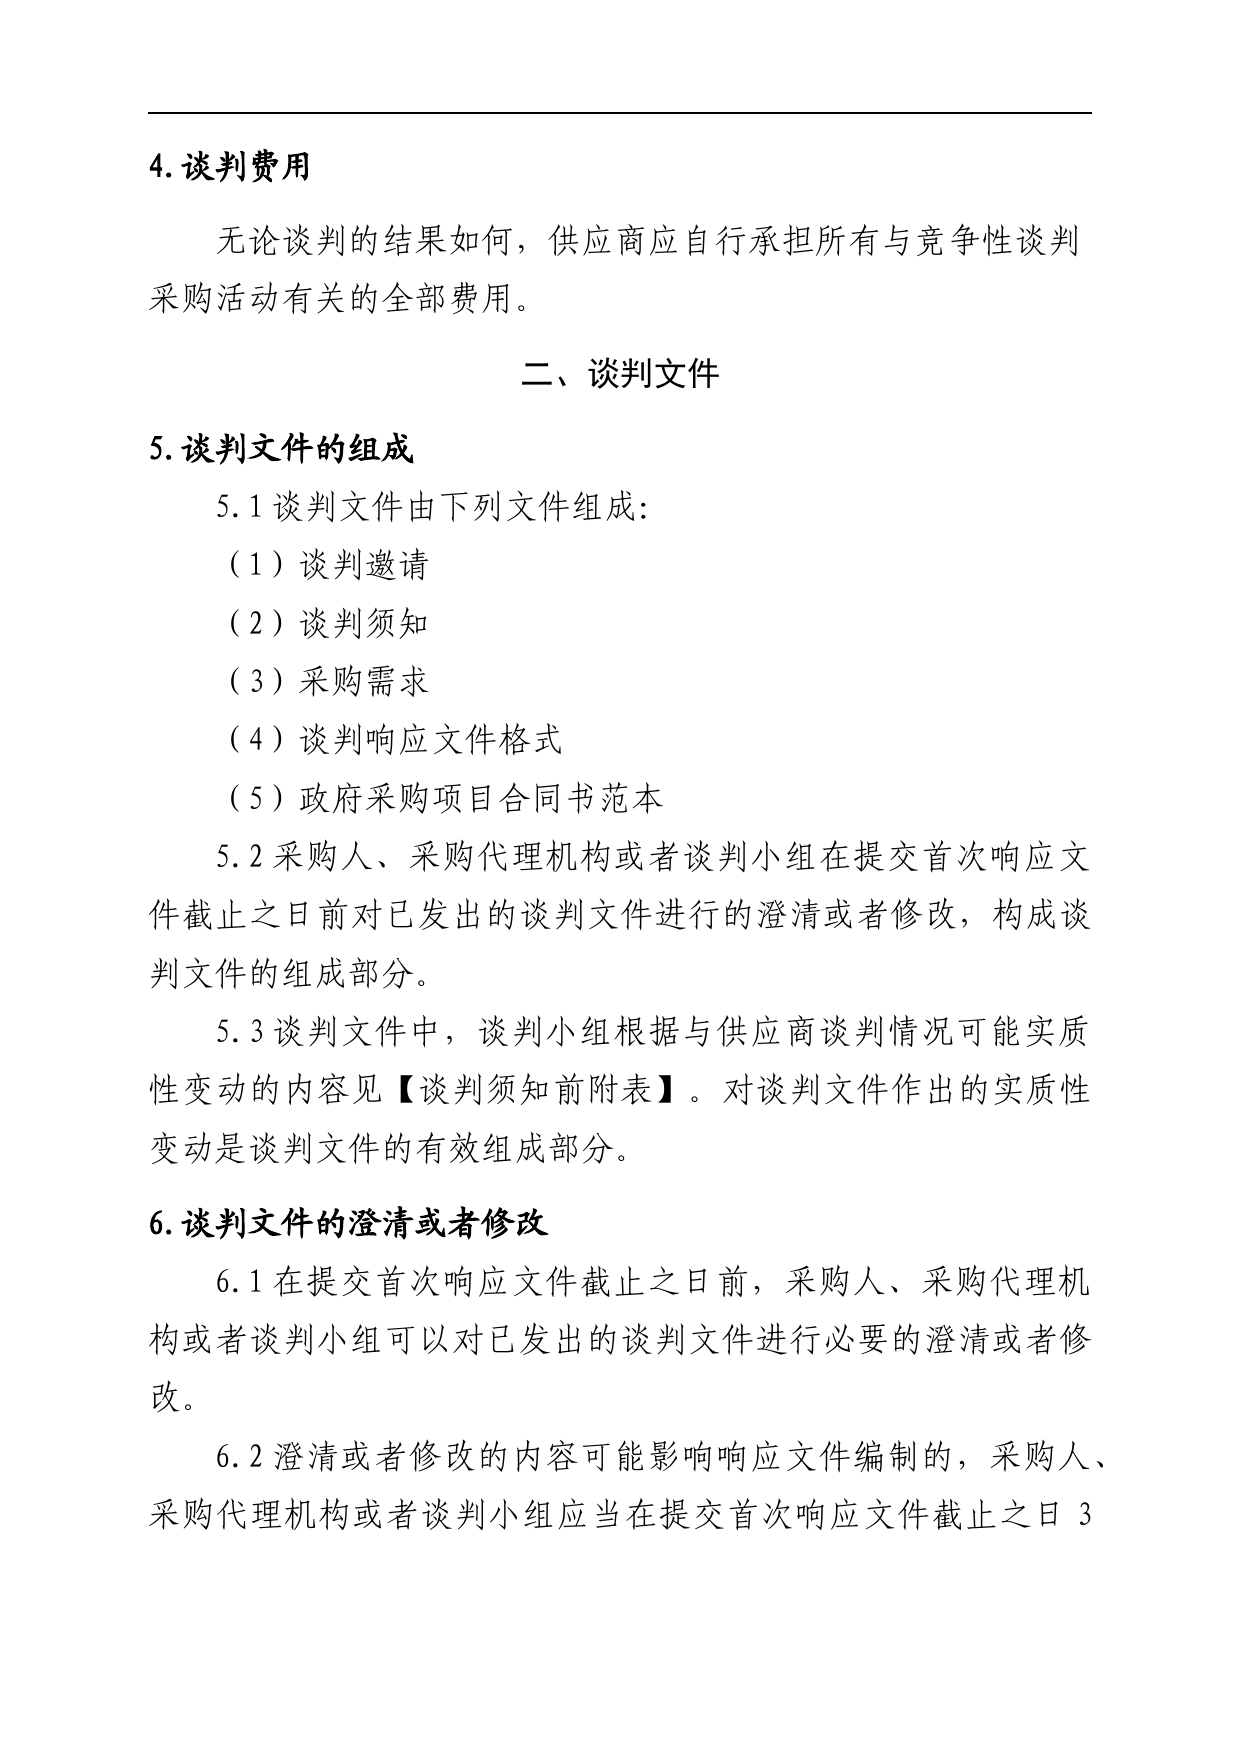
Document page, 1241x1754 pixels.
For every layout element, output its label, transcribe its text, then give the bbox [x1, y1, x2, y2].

subtitle 4.谈判费用 [148, 131, 1092, 189]
subtitle 6.谈判文件的澄清或者修改 [148, 1188, 1092, 1246]
text 5.3谈判文件中，谈判小组根据与供应商谈判情况可能实质性变动的内容见【谈判须知前附表】。对谈判文件作出的实质性变动是谈判文件的有效组成部分。 [148, 997, 1092, 1172]
list （3）采购需求 [148, 647, 1092, 705]
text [148, 1421, 1092, 1538]
list （4）谈判响应文件格式 [148, 705, 1092, 763]
text 无论谈判的结果如何，供应商应自行承担所有与竞争性谈判采购活动有关的全部费用。 [148, 206, 1092, 322]
text 5.2采购人、采购代理机构或者谈判小组在提交首次响应文件截止之日前对已发出的谈判文件进行的澄清或者修改，构成谈判文件的组成部分。 [148, 822, 1092, 997]
subtitle 5.谈判文件的组成 [148, 413, 1092, 472]
list （5）政府采购项目合同书范本 [148, 763, 1092, 822]
list 谈判邀请 [148, 530, 1092, 588]
text 5.1谈判文件由下列文件组成： [148, 472, 1092, 530]
text 二、谈判文件 [148, 339, 1092, 397]
text （2）谈判须知 [148, 588, 1092, 647]
text 6.1在提交首次响应文件截止之日前，采购人、采购代理机构或者谈判小组可以对已发出的谈判文件进行必要的澄清或者修改。 [148, 1246, 1092, 1421]
